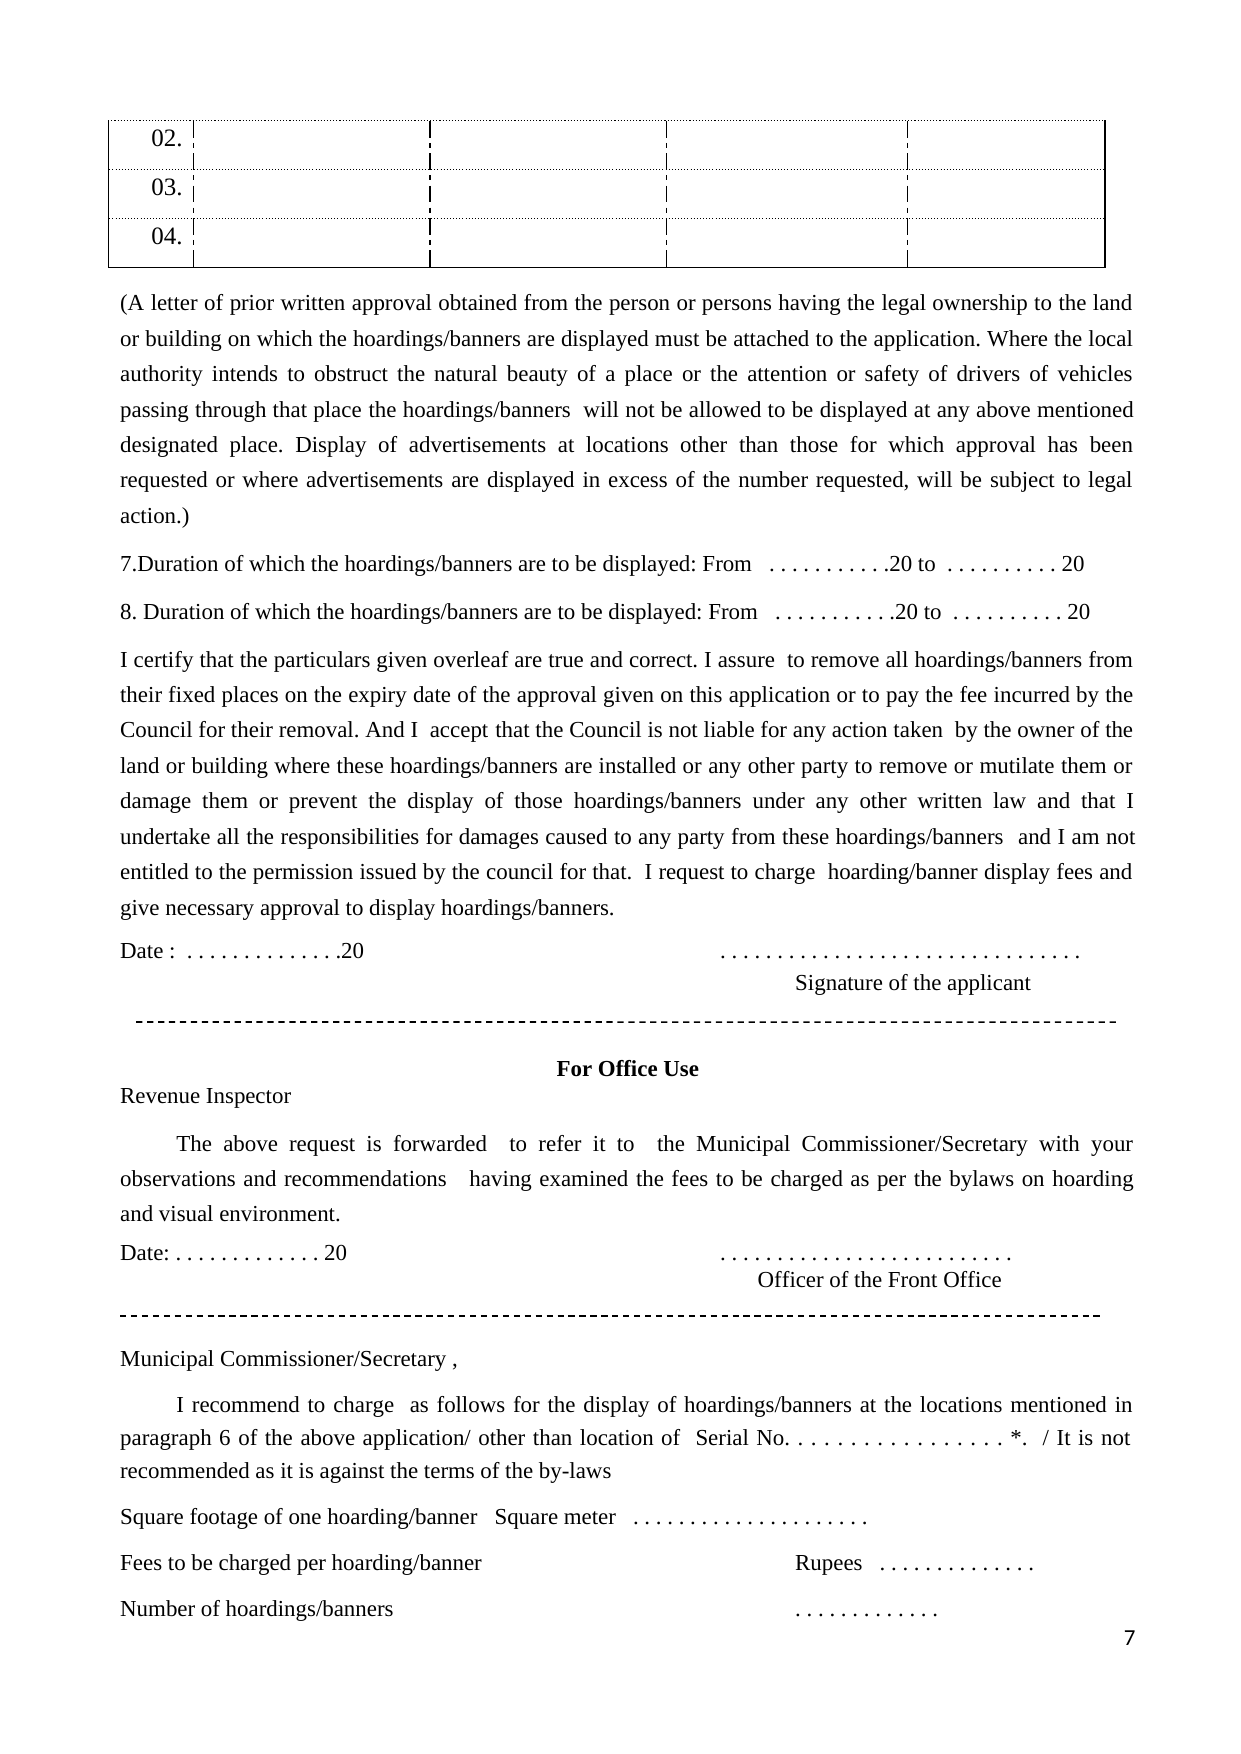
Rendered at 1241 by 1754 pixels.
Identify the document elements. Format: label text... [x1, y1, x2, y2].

text Municipal Commissioner/Secretary , [120, 1345, 1135, 1371]
text Fees to be charged per hoarding/banner Rupees . . . . . . . . . . . . . . [120, 1542, 1135, 1575]
text Signature of the applicant [120, 964, 1135, 995]
table_cell [666, 218, 907, 267]
table_cell [194, 218, 430, 267]
table_cell 02. [109, 120, 194, 169]
text Number of hoardings/banners . . . . . . . . . . . . . [120, 1588, 1135, 1621]
text Revenue Inspector [120, 1082, 1135, 1108]
table_cell 04. [109, 218, 194, 267]
text I certify that the particulars given overleaf are true and correct. I assure to remove all hoardings/banners from their fixed places on the expiry date of the approval given on this application or to pay the fee incurred by the Council for their removal. And I accept that the Council is not liable for any action taken by the owner of the land or building where these hoardings/banners are installed or any other party to remove or mutilate them or damage them or prevent the display of those hoardings/banners under any other written law and that I undertake all the responsibilities for damages caused to any party from these hoardings/banners and I am not entitled to the permission issued by the council for that. I request to charge hoarding/banner display fees and give necessary approval to display hoardings/banners. [120, 637, 1135, 920]
table_cell [907, 218, 1104, 267]
table_cell [666, 169, 907, 218]
table_cell [666, 120, 907, 169]
text (A letter of prior written approval obtained from the person or persons having the legal ownership to the land or building on which the hoardings/banners are displayed must be attached to the application. Where the local authority intends to obstruct the natural beauty of a place or the attention or safety of drivers of vehicles passing through that place the hoardings/banners will not be allowed to be displayed at any above mentioned designated place. Display of advertisements at locations other than those for which approval has been requested or where advertisements are displayed in excess of the number requested, will be subject to legal action.) [120, 280, 1135, 528]
table_cell [194, 120, 430, 169]
text Officer of the Front Office [120, 1266, 1135, 1292]
table_cell [907, 120, 1104, 169]
table_cell [194, 169, 430, 218]
text Square footage of one hoarding/banner Square meter . . . . . . . . . . . . . . . . . . . . . [120, 1496, 1135, 1529]
text I recommend to charge as follows for the display of hoardings/banners at the locations mentioned in paragraph 6 of the above application/ other than location of Serial No. . . . . . . . . . . . . . . . . *. / It is not recommended as it is against the terms of the by-laws [120, 1384, 1135, 1484]
table_cell 03. [109, 169, 194, 218]
table_cell [430, 169, 666, 218]
text 7.Duration of which the hoardings/banners are to be displayed: From . . . . . . . . . . .20 to . . . . . . . . . . 20 [120, 541, 1135, 576]
text For Office Use [120, 1055, 1135, 1082]
table_cell [907, 169, 1104, 218]
text Date : . . . . . . . . . . . . . .20 . . . . . . . . . . . . . . . . . . . . . . . . . . . . . . . . [120, 932, 1135, 964]
table_cell [430, 120, 666, 169]
text The above request is forwarded to refer it to the Municipal Commissioner/Secretary with your observations and recommendations having examined the fees to be charged as per the bylaws on hoarding and visual environment. [120, 1121, 1135, 1227]
text 8. Duration of which the hoardings/banners are to be displayed: From . . . . . . . . . . .20 to . . . . . . . . . . 20 [120, 589, 1135, 624]
text Date: . . . . . . . . . . . . . 20 . . . . . . . . . . . . . . . . . . . . . . . . . . [120, 1239, 1135, 1266]
table_cell [430, 218, 666, 267]
